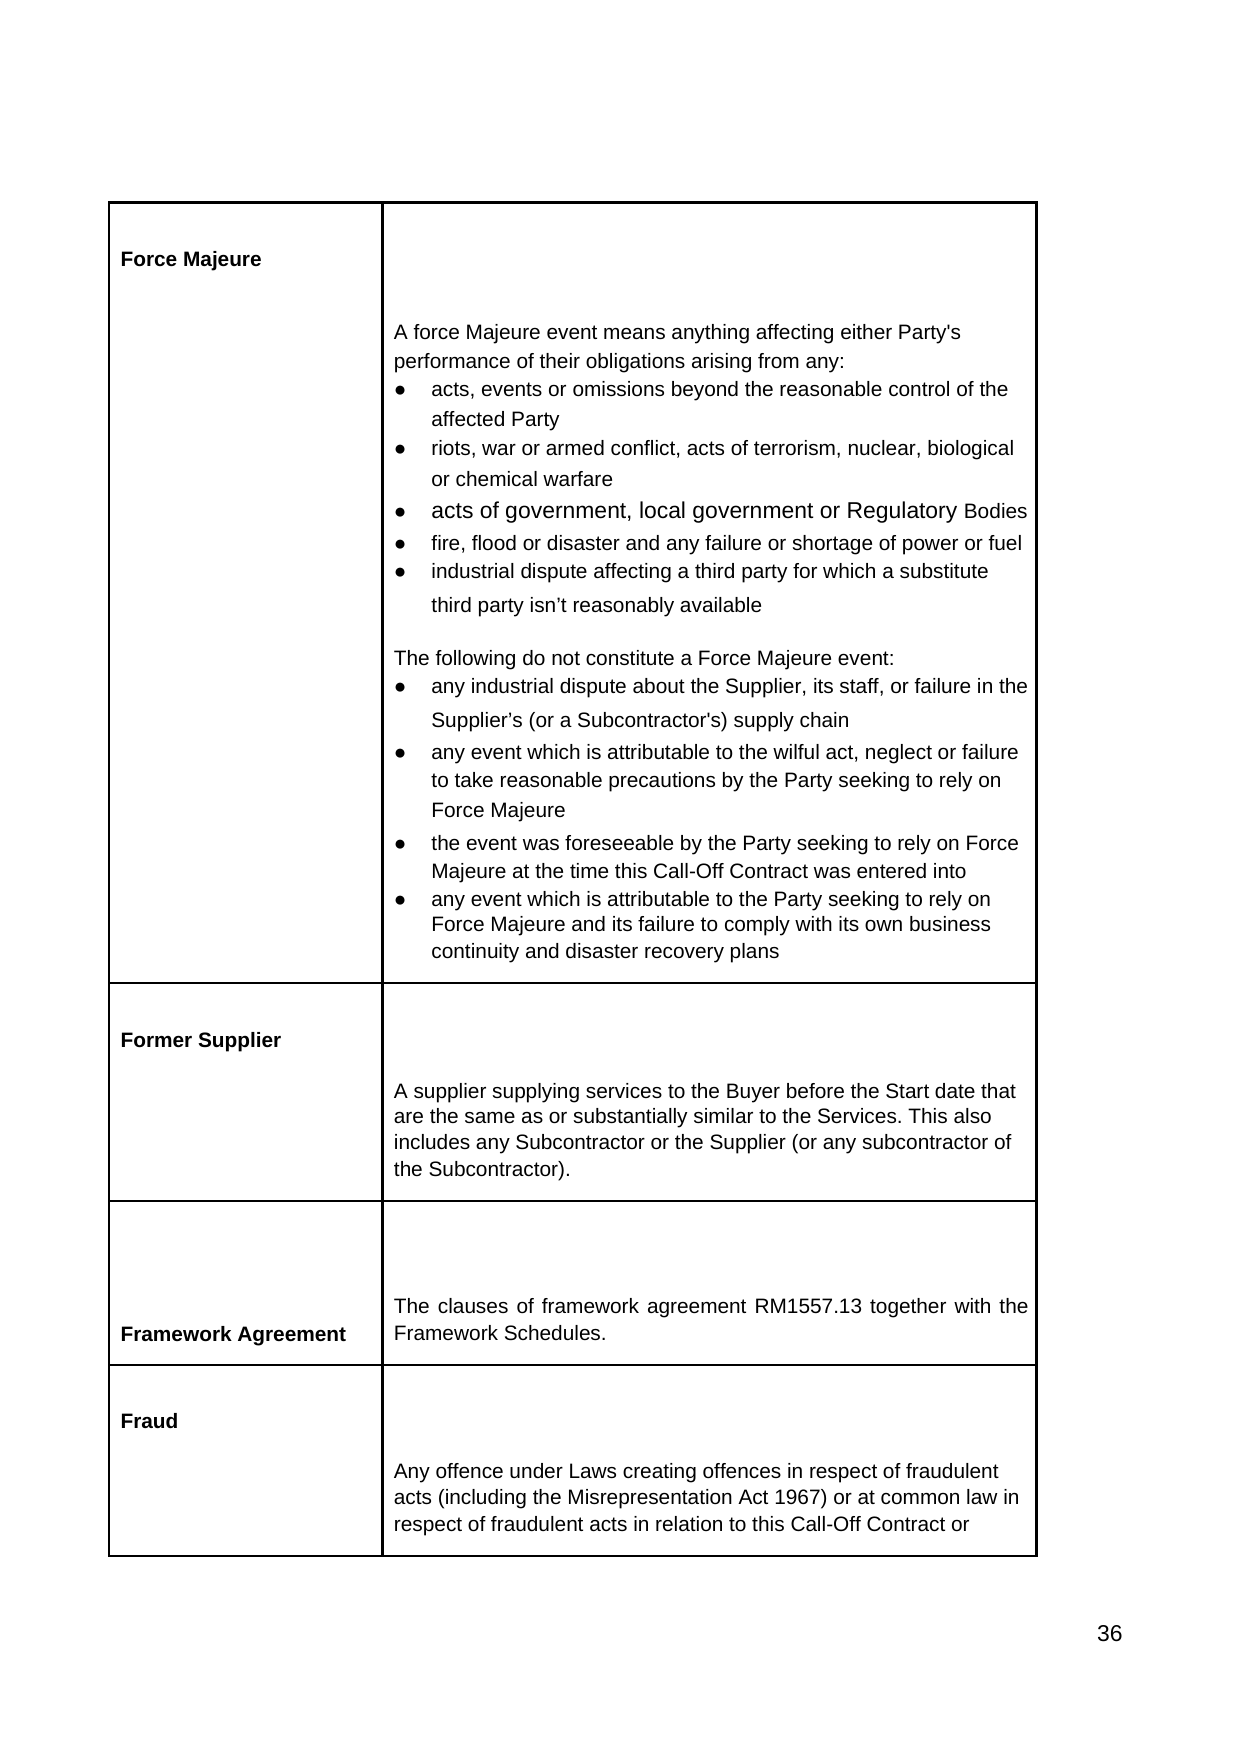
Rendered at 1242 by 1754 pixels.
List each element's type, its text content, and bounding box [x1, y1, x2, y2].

table_cell Former Supplier [110, 984, 381, 1200]
table_cell A force Majeure event means anything affecting either Party's performance of their obligations arising from any: acts, events or omissions beyond the reasonable control of the affected Party riots, war or armed conflict, acts of terrorism, nuclear, biological or chemical warfare acts of government, local government or Regulatory Bodies fire, flood or disaster and any failure or shortage of power or fuel industrial dispute affecting a third party for which a substitute third party isn’t reasonably available The following do not constitute a Force Majeure event: any industrial dispute about the Supplier, its staff, or failure in the Supplier’s (or a Subcontractor's) supply chain any event which is attributable to the wilful act, neglect or failure to take reasonable precautions by the Party seeking to rely on Force Majeure the event was foreseeable by the Party seeking to rely on Force Majeure at the time this Call-Off Contract was entered into any event which is attributable to the Party seeking to rely on Force Majeure and its failure to comply with its own business continuity and disaster recovery plans [384, 204, 1035, 982]
table_cell Force Majeure [110, 204, 381, 982]
table_cell A supplier supplying services to the Buyer before the Start date that are the same as or substantially similar to the Services. This also includes any Subcontractor or the Supplier (or any subcontractor of the Subcontractor). [384, 984, 1035, 1200]
table_cell Any offence under Laws creating offences in respect of fraudulent acts (including the Misrepresentation Act 1967) or at common law in respect of fraudulent acts in relation to this Call-Off Contract or [384, 1366, 1035, 1554]
table_cell The clauses of framework agreement RM1557.13 together with the Framework Schedules. [384, 1202, 1035, 1363]
table_cell Framework Agreement [110, 1202, 381, 1363]
table_cell Fraud [110, 1366, 381, 1554]
